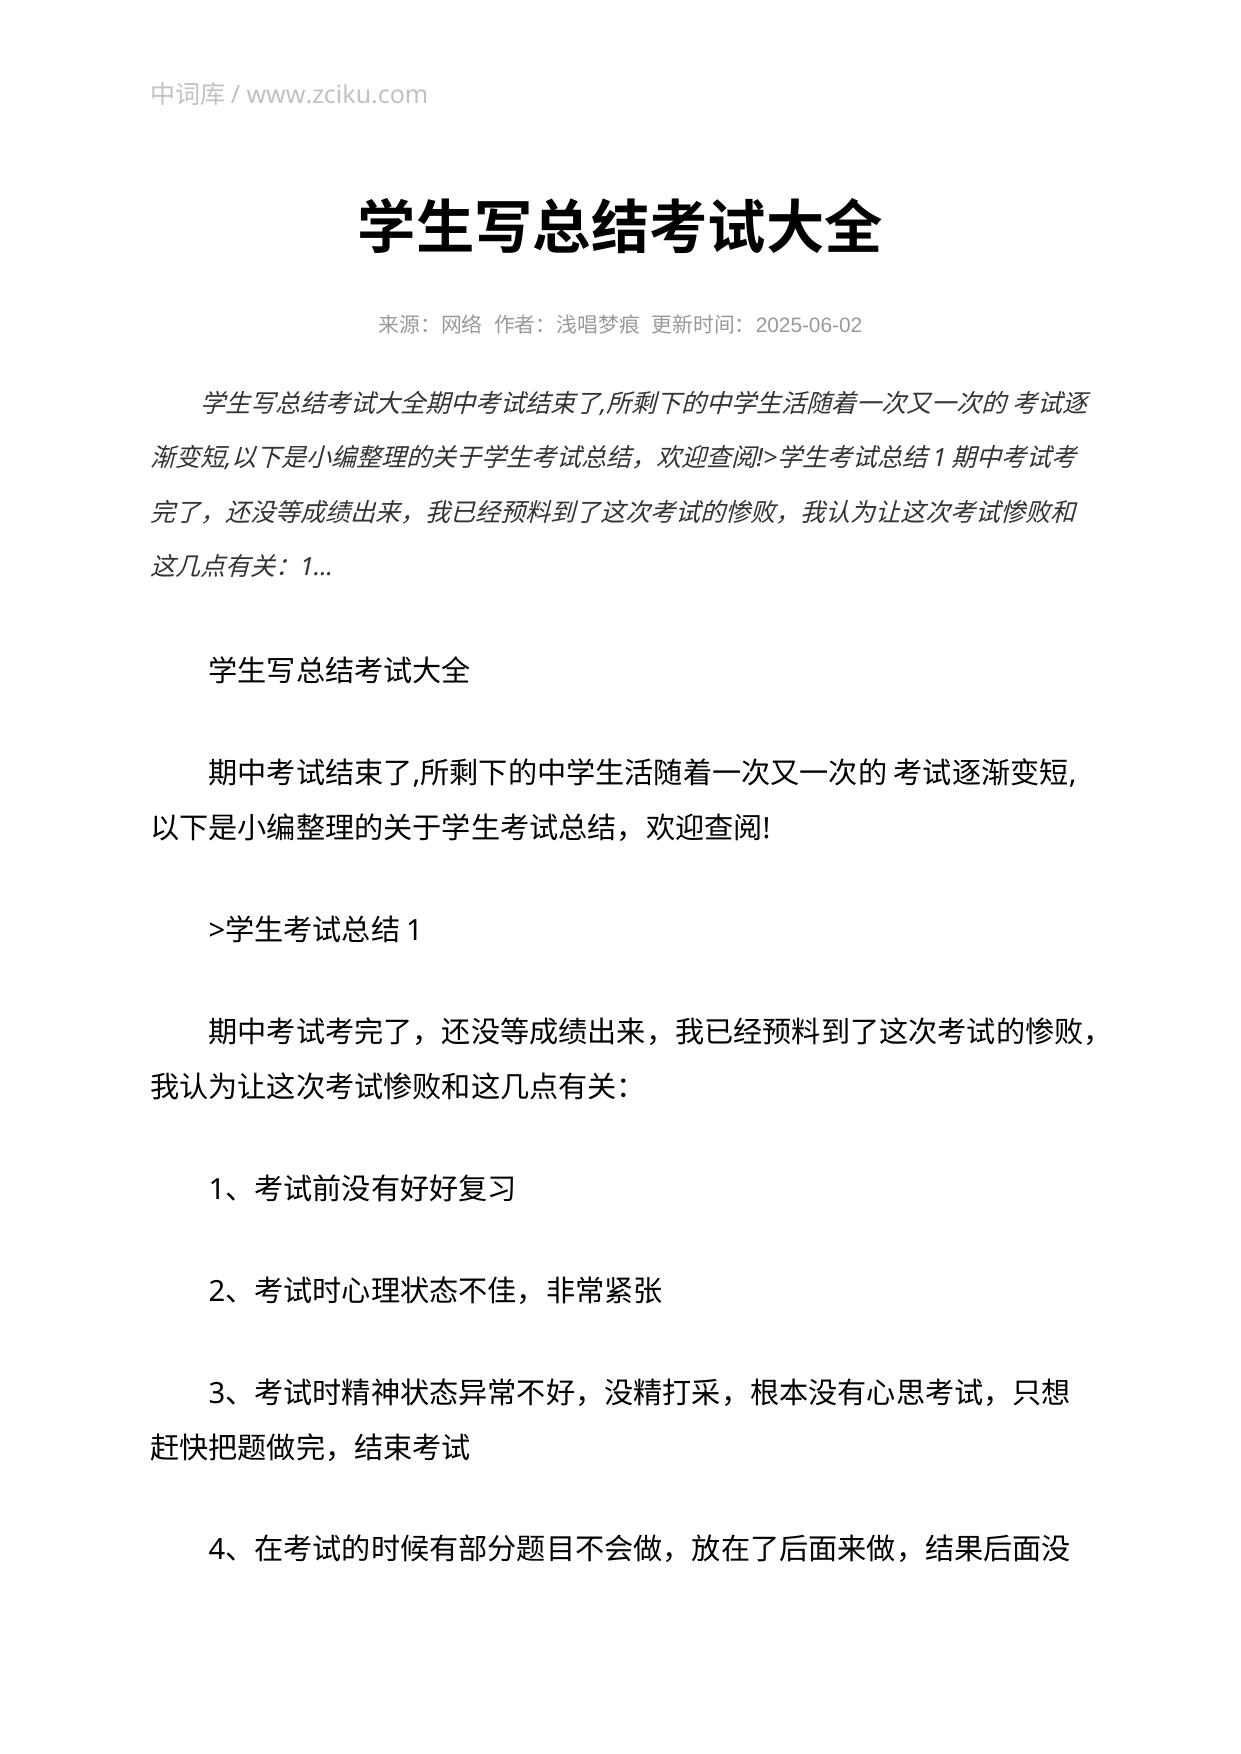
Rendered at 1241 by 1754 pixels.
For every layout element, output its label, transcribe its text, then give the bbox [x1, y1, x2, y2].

text >学生考试总结1 [150, 907, 1090, 949]
text 1、考试前没有好好复习 [150, 1165, 1090, 1208]
text 来源：网络 作者：浅唱梦痕 更新时间：2025-06-02 [150, 313, 1090, 337]
text 2、考试时心理状态不佳，非常紧张 [150, 1267, 1090, 1309]
text 学生写总结考试大全 [150, 648, 1090, 690]
subtitle 学生写总结考试大全 [150, 181, 1090, 266]
text 学生写总结考试大全期中考试结束了,所剩下的中学生活随着一次又一次的 考试逐渐变短,以下是小编整理的关于学生考试总结，欢迎查阅!>学生考试总结1期中考试考完了，还没等成绩出来，我已经预料到了这次考试的惨败，我认为让这次考试惨败和这几点有关：1... [150, 383, 1090, 583]
text 期中考试考完了，还没等成绩出来，我已经预料到了这次考试的惨败，我认为让这次考试惨败和这几点有关： [150, 1008, 1090, 1106]
text 期中考试结束了,所剩下的中学生活随着一次又一次的 考试逐渐变短,以下是小编整理的关于学生考试总结，欢迎查阅! [150, 749, 1090, 847]
text 3、考试时精神状态异常不好，没精打采，根本没有心思考试，只想赶快把题做完，结束考试 [150, 1369, 1090, 1466]
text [150, 1526, 1090, 1568]
